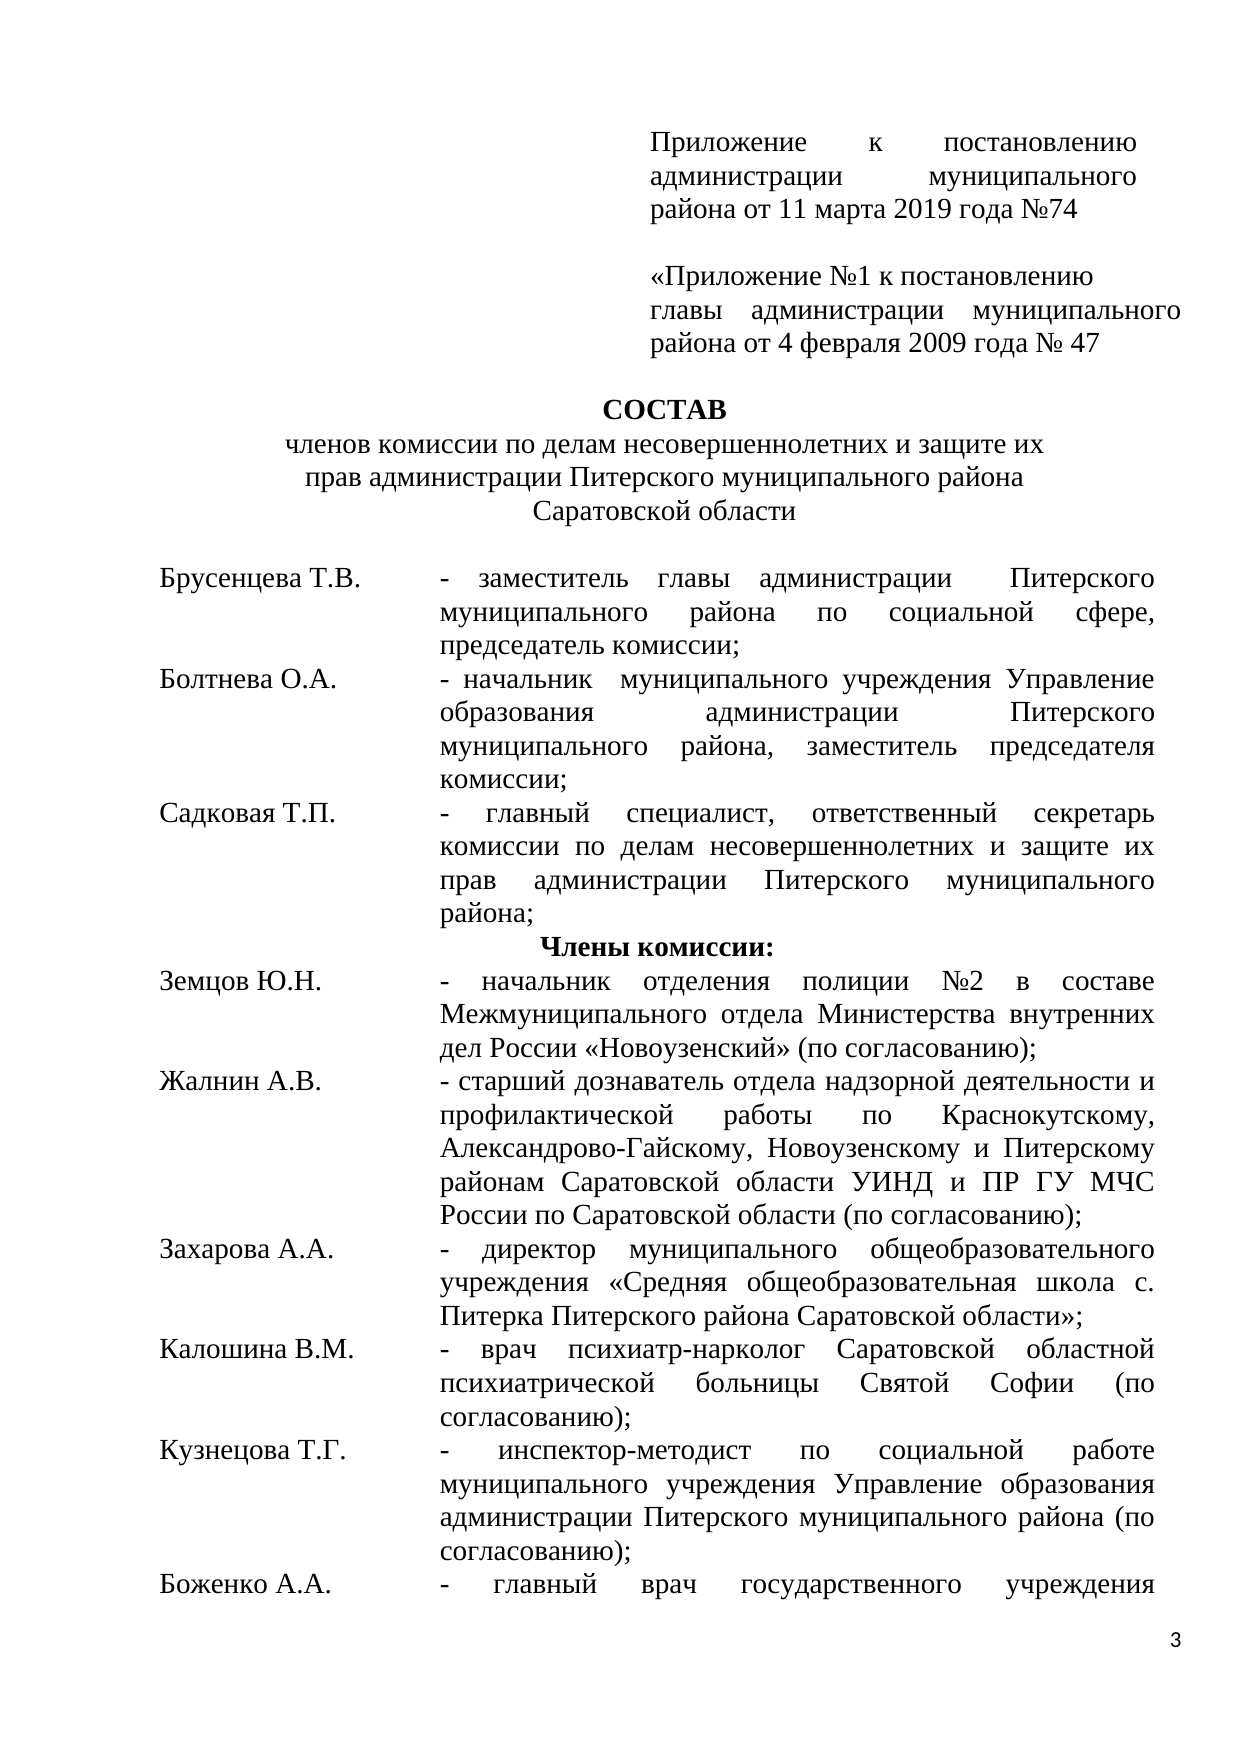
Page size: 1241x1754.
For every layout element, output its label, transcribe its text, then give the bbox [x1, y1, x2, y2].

text «Приложение №1 к постановлению [650, 258, 1181, 292]
table_cell Болтнева О.А. [148, 661, 428, 795]
text членов комиссии по делам несовершеннолетних и защите их [148, 426, 1181, 459]
table_cell - начальник отделения полиции №2 в составе Межмуниципального отдела Министерства внутренних дел России «Новоузенский» (по согласованию); [428, 963, 1167, 1063]
table_cell Жалнин А.В. [148, 1063, 428, 1231]
text Саратовской области [148, 493, 1181, 527]
table_cell Садковая Т.П. [148, 795, 428, 929]
text СОСТАВ [148, 392, 1181, 426]
table_cell - врач психиатр-нарколог Саратовской областной психиатрической больницы Святой Софии (по согласованию); [428, 1332, 1167, 1432]
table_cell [428, 1566, 1167, 1600]
table_cell Боженко А.А. [148, 1566, 428, 1600]
table_cell - главный специалист, ответственный секретарь комиссии по делам несовершеннолетних и защите их прав администрации Питерского муниципального района; [428, 795, 1167, 929]
table_cell - директор муниципального общеобразовательного учреждения «Средняя общеобразовательная школа с. Питерка Питерского района Саратовской области»; [428, 1231, 1167, 1332]
table_cell - инспектор-методист по социальной работе муниципального учреждения Управление образования администрации Питерского муниципального района (по согласованию); [428, 1432, 1167, 1566]
table_cell Кузнецова Т.Г. [148, 1432, 428, 1566]
table_cell Калошина В.М. [148, 1332, 428, 1432]
table_cell Члены комиссии: [148, 929, 1167, 963]
table_cell Захарова А.А. [148, 1231, 428, 1332]
text Приложение к постановлению администрации муниципального района от 11 марта 2019 года №74 [650, 124, 1137, 225]
table_cell - начальник муниципального учреждения Управление образования администрации Питерского муниципального района, заместитель председателя комиссии; [428, 661, 1167, 795]
table_header - заместитель главы администрации Питерского муниципального района по социальной сфере, председатель комиссии; [428, 560, 1167, 661]
table_header Брусенцева Т.В. [148, 560, 428, 661]
table_cell - старший дознаватель отдела надзорной деятельности и профилактической работы по Краснокутскому, Александрово-Гайскому, Новоузенскому и Питерскому районам Саратовской области УИНД и ПР ГУ МЧС России по Саратовской области (по согласованию); [428, 1063, 1167, 1231]
text главы администрации муниципального района от 4 февраля 2009 года № 47 [650, 292, 1181, 359]
table_cell Земцов Ю.Н. [148, 963, 428, 1063]
text прав администрации Питерского муниципального района [148, 459, 1181, 493]
